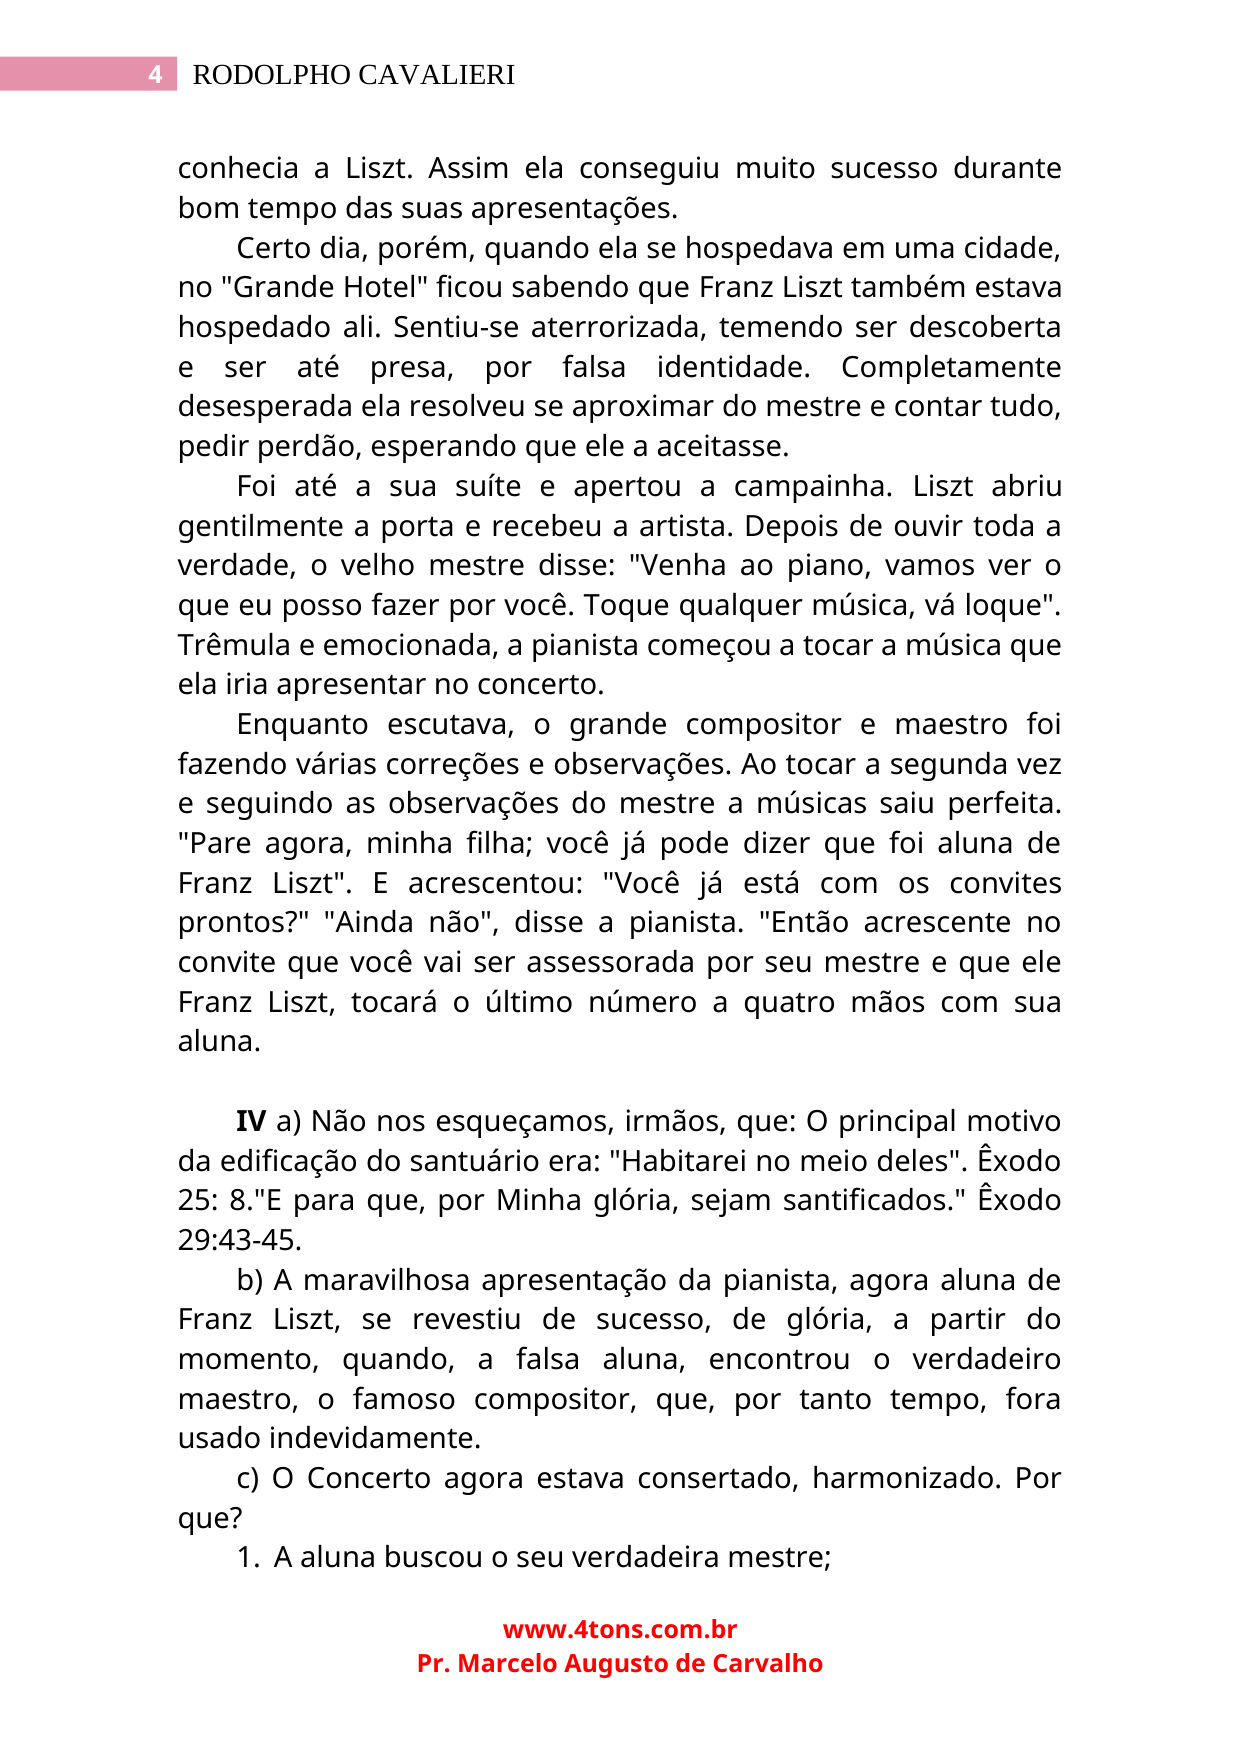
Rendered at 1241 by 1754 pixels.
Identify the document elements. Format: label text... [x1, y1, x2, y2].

text c) O Concerto agora estava consertado, harmonizado. Por que? [177, 1457, 1063, 1537]
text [177, 148, 1063, 227]
text Enquanto escutava, o grande compositor e maestro foi fazendo várias correções e observações. Ao tocar a segunda vez e seguindo as observações do mestre a músicas saiu perfeita. "Pare agora, minha filha; você já pode dizer que foi aluna de Franz Liszt". E acrescentou: "Você já está com os convites prontos?" "Ainda não", disse a pianista. "Então acrescente no convite que você vai ser assessorada por seu mestre e que ele Franz Liszt, tocará o último número a quatro mãos com sua aluna. [177, 703, 1063, 1060]
text b) A maravilhosa apresentação da pianista, agora aluna de Franz Liszt, se revestiu de sucesso, de glória, a partir do momento, quando, a falsa aluna, encontrou o verdadeiro maestro, o famoso compositor, que, por tanto tempo, fora usado indevidamente. [177, 1259, 1063, 1457]
text Certo dia, porém, quando ela se hospedava em uma cidade, no "Grande Hotel" ficou sabendo que Franz Liszt também estava hospedado ali. Sentiu-se aterrorizada, temendo ser descoberta e ser até presa, por falsa identidade. Completamente desesperada ela resolveu se aproximar do mestre e contar tudo, pedir perdão, esperando que ele a aceitasse. [177, 227, 1063, 465]
text Foi até a sua suíte e apertou a campainha. Liszt abriu gentilmente a porta e recebeu a artista. Depois de ouvir toda a verdade, o velho mestre disse: "Venha ao piano, vamos ver o que eu posso fazer por você. Toque qualquer música, vá loque". Trêmula e emocionada, a pianista começou a tocar a música que ela iria apresentar no concerto. [177, 465, 1063, 703]
text IV a) Não nos esqueçamos, irmãos, que: O principal motivo da edificação do santuário era: "Habitarei no meio deles". Êxodo 25: 8."E para que, por Minha glória, sejam santificados." Êxodo 29:43-45. [177, 1100, 1063, 1259]
list A aluna buscou o seu verdadeira mestre; [236, 1537, 1063, 1576]
